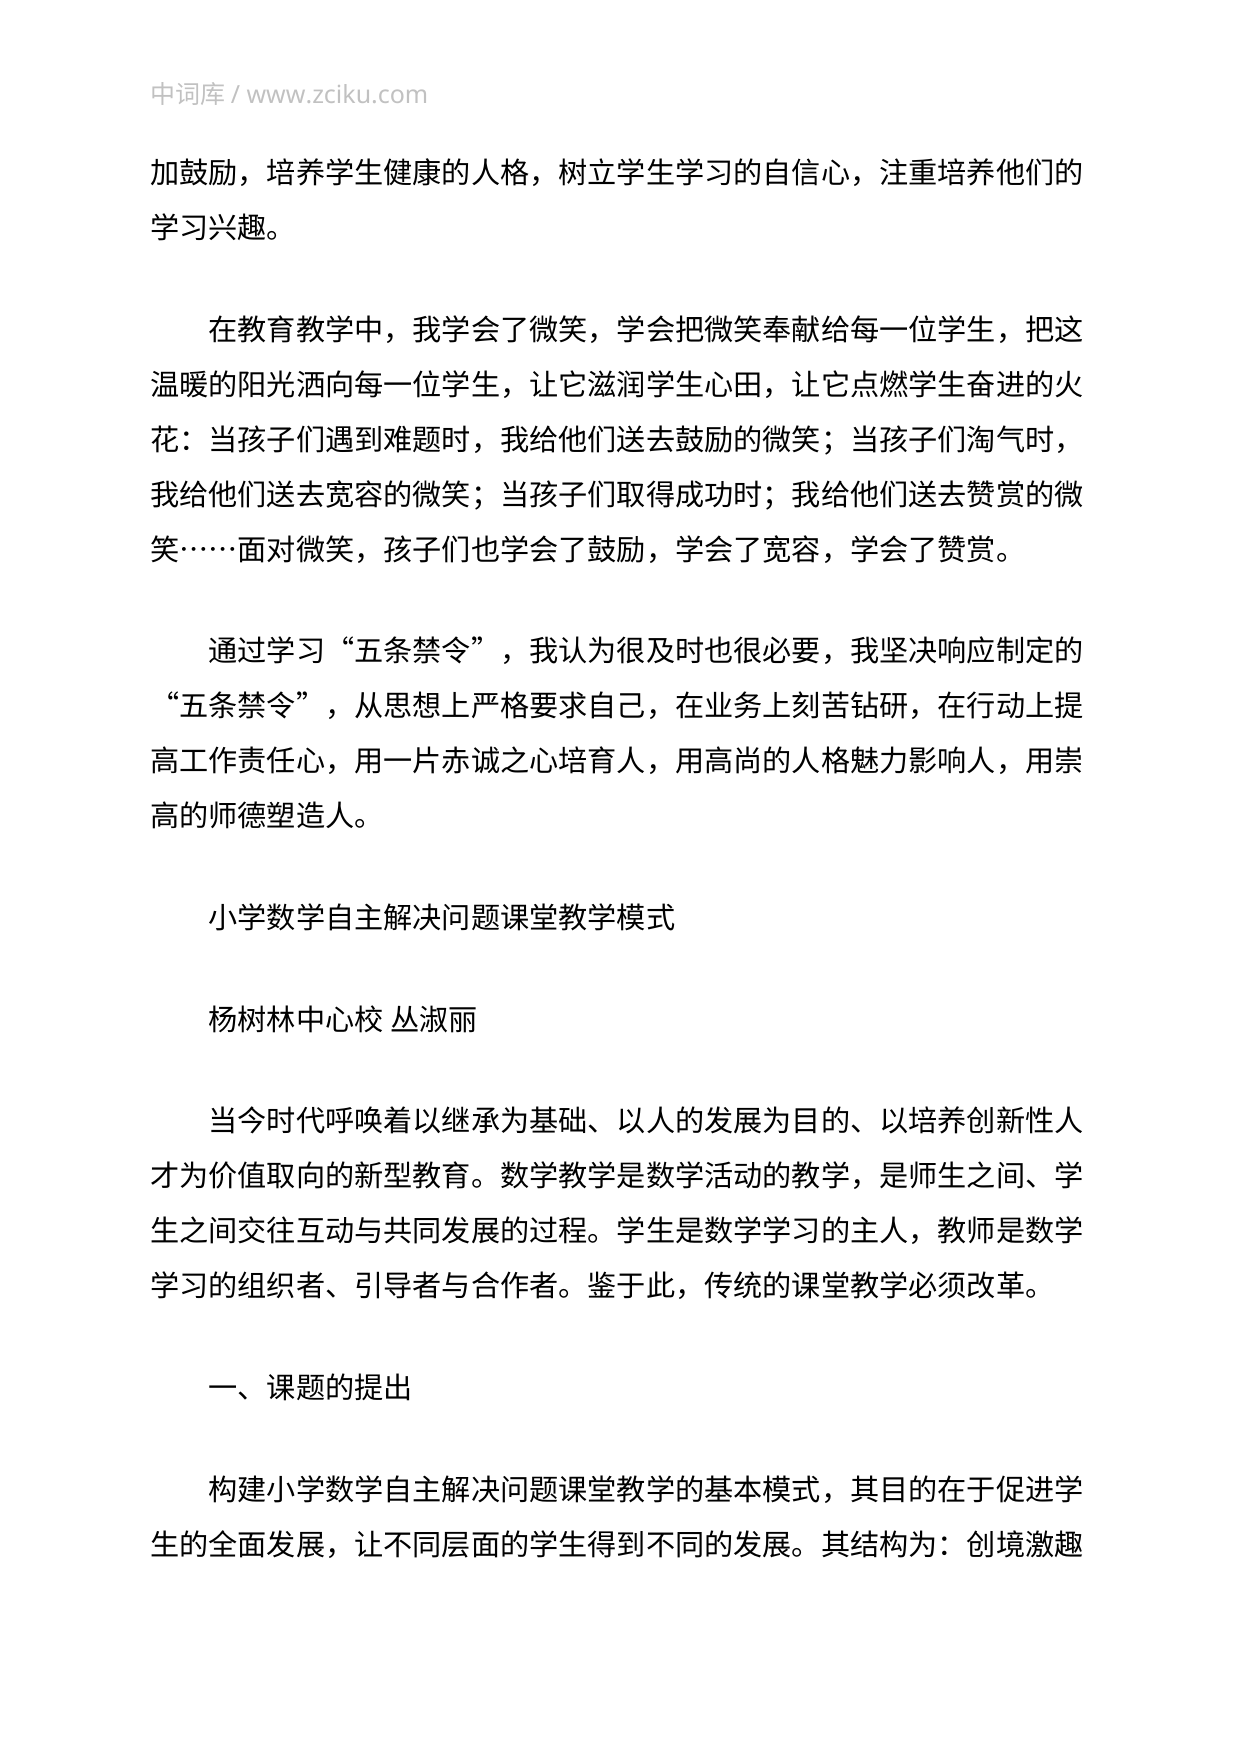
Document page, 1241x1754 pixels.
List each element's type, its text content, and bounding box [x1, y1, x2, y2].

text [150, 1466, 1090, 1563]
text 当今时代呼唤着以继承为基础、以人的发展为目的、以培养创新性人才为价值取向的新型教育。数学教学是数学活动的教学，是师生之间、学生之间交往互动与共同发展的过程。学生是数学学习的主人，教师是数学学习的组织者、引导者与合作者。鉴于此，传统的课堂教学必须改革。 [150, 1098, 1090, 1305]
text 杨树林中心校 丛淑丽 [150, 996, 1090, 1038]
text 一、课题的提出 [150, 1364, 1090, 1407]
text 在教育教学中，我学会了微笑，学会把微笑奉献给每一位学生，把这温暖的阳光洒向每一位学生，让它滋润学生心田，让它点燃学生奋进的火花：当孩子们遇到难题时，我给他们送去鼓励的微笑；当孩子们淘气时，我给他们送去宽容的微笑；当孩子们取得成功时；我给他们送去赞赏的微笑……面对微笑，孩子们也学会了鼓励，学会了宽容，学会了赞赏。 [150, 307, 1090, 568]
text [150, 150, 1090, 247]
text 通过学习“五条禁令”，我认为很及时也很必要，我坚决响应制定的“五条禁令”，从思想上严格要求自己，在业务上刻苦钻研，在行动上提高工作责任心，用一片赤诚之心培育人，用高尚的人格魅力影响人，用崇高的师德塑造人。 [150, 628, 1090, 835]
text 小学数学自主解决问题课堂教学模式 [150, 894, 1090, 937]
